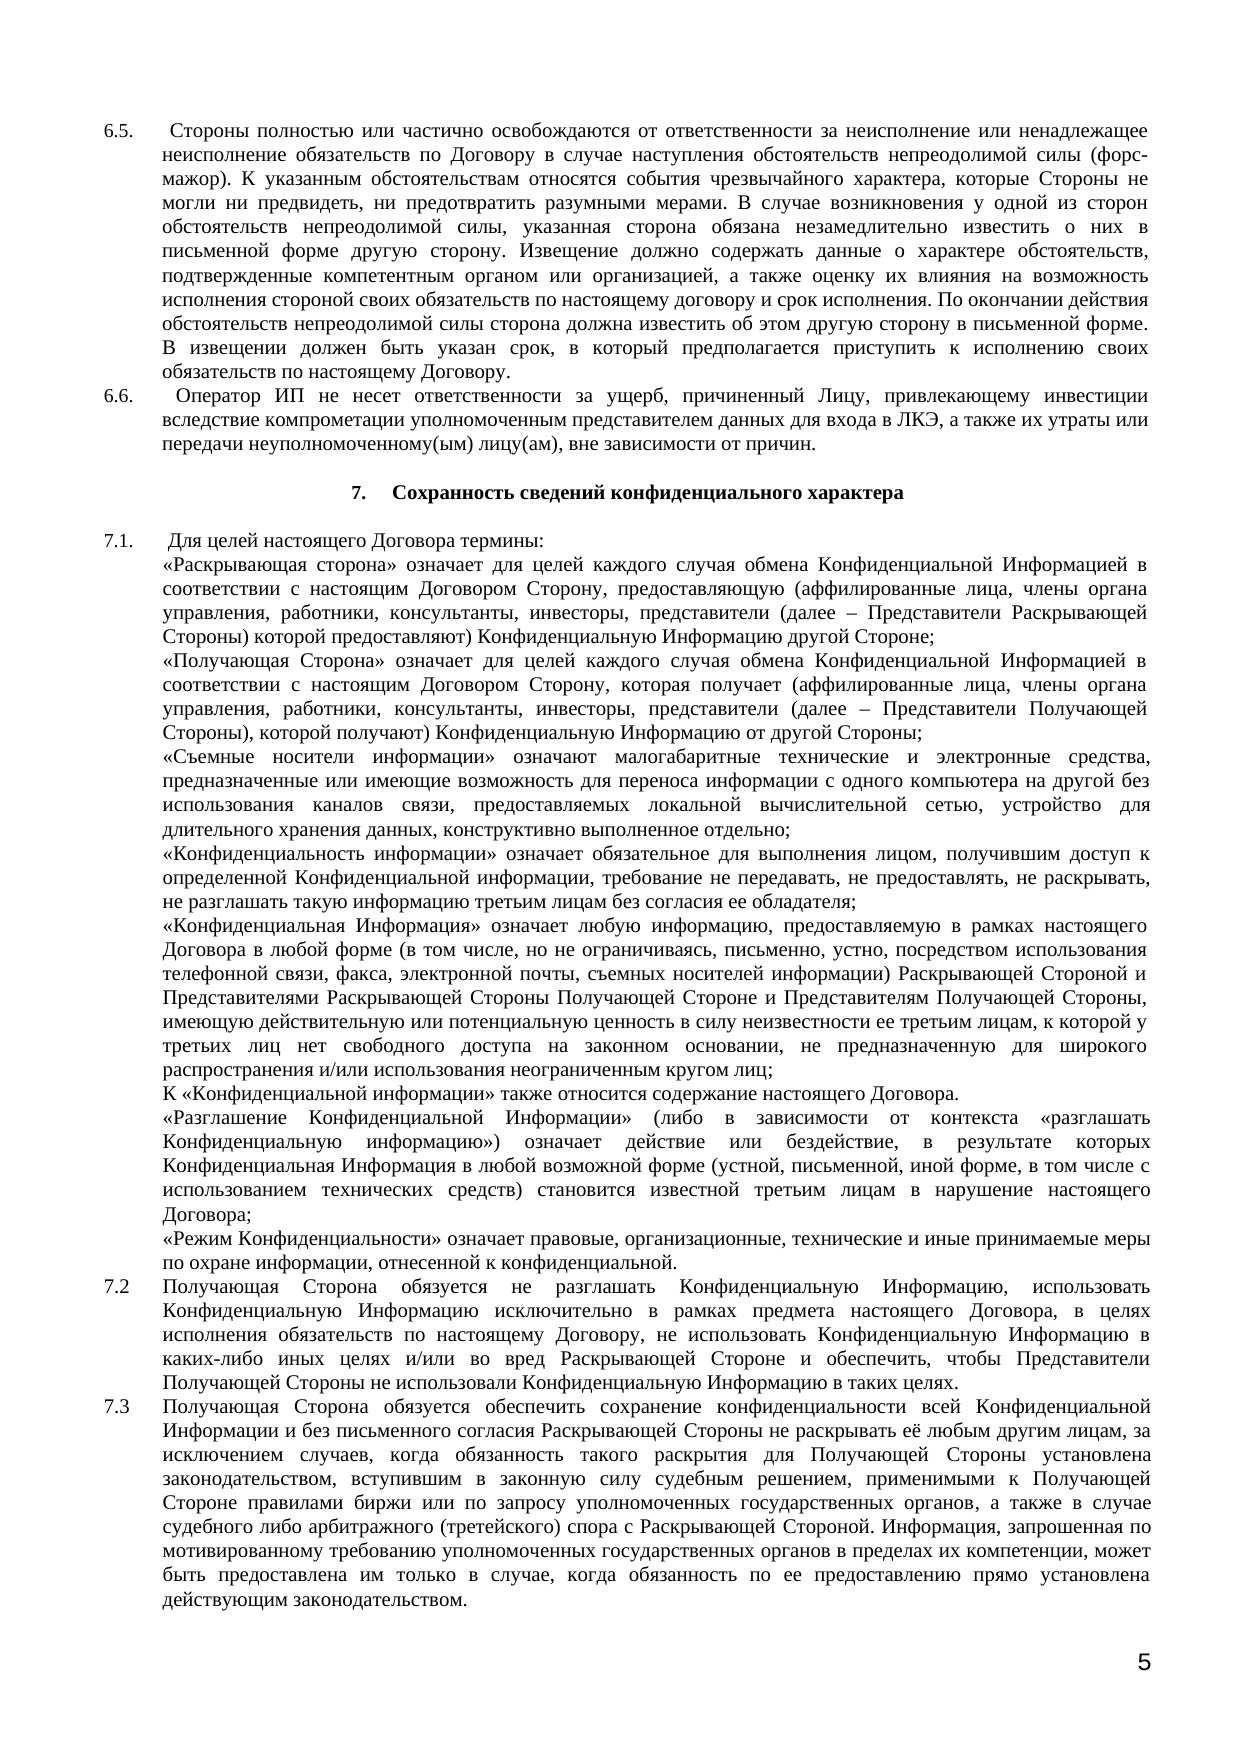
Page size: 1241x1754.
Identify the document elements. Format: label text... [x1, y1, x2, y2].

text «Режим Конфиденциальности» означает правовые, организационные, технические и иные принимаемые меры по охране информации, отнесенной к конфиденциальной. [162, 1226, 1152, 1274]
text «Конфиденциальная Информация» означает любую информацию, предоставляемую в рамках настоящего Договора в любой форме (в том числе, но не ограничиваясь, письменно, устно, посредством использования телефонной связи, факса, электронной почты, съемных носителей информации) Раскрывающей Стороной и Представителями Раскрывающей Стороны Получающей Стороне и Представителям Получающей Стороны, имеющую действительную или потенциальную ценность в силу неизвестности ее третьим лицам, к которой у третьих лиц нет свободного доступа на законном основании, не предназначенную для широкого распространения и/или использования неограниченным кругом лиц; [162, 913, 1148, 1081]
list Стороны полностью или частично освобождаются от ответственности за неисполнение или ненадлежащее неисполнение обязательств по Договору в случае наступления обстоятельств непреодолимой силы (форс- мажор). К указанным обстоятельствам относятся события чрезвычайного характера, которые Стороны не могли ни предвидеть, ни предотвратить разумными мерами. В случае возникновения у одной из сторон обстоятельств непреодолимой силы, указанная сторона обязана незамедлительно известить о них в письменной форме другую сторону. Извещение должно содержать данные о характере обстоятельств, подтвержденные компетентным органом или организацией, а также оценку их влияния на возможность исполнения стороной своих обязательств по настоящему договору и срок исполнения. По окончании действия обстоятельств непреодолимой силы сторона должна известить об этом другую сторону в письменной форме. В извещении должен быть указан срок, в который предполагается приступить к исполнению своих обязательств по настоящему Договору. [103, 118, 1149, 383]
list Получающая Сторона обязуется не разглашать Конфиденциальную Информацию, использовать Конфиденциальную Информацию исключительно в рамках предмета настоящего Договора, в целях исполнения обязательств по настоящему Договору, не использовать Конфиденциальную Информацию в каких-либо иных целях и/или во вред Раскрывающей Стороне и обеспечить, чтобы Представители Получающей Стороны не использовали Конфиденциальную Информацию в таких целях. [103, 1274, 1152, 1394]
text «Раскрывающая сторона» означает для целей каждого случая обмена Конфиденциальной Информацией в соответствии с настоящим Договором Сторону, предоставляющую (аффилированные лица, члены органа управления, работники, консультанты, инвесторы, представители (далее – Представители Раскрывающей Стороны) которой предоставляют) Конфиденциальную Информацию другой Стороне; [162, 552, 1148, 648]
text «Разглашение Конфиденциальной Информации» (либо в зависимости от контекста «разглашать Конфиденциальную информацию») означает действие или бездействие, в результате которых Конфиденциальная Информация в любой возможной форме (устной, письменной, иной форме, в том числе с использованием технических средств) становится известной третьим лицам в нарушение настоящего Договора; [162, 1105, 1152, 1226]
list Получающая Сторона обязуется обеспечить сохранение конфиденциальности всей Конфиденциальной Информации и без письменного согласия Раскрывающей Стороны не раскрывать её любым другим лицам, за исключением случаев, когда обязанность такого раскрытия для Получающей Стороны установлена законодательством, вступившим в законную силу судебным решением, применимыми к Получающей Стороне правилами биржи или по запросу уполномоченных государственных органов, а также в случае судебного либо арбитражного (третейского) спора с Раскрывающей Стороной. Информация, запрошенная по мотивированному требованию уполномоченных государственных органов в пределах их компетенции, может быть предоставлена им только в случае, когда обязанность по ее предоставлению прямо установлена действующим законодательством. [103, 1394, 1152, 1611]
text «Получающая Сторона» означает для целей каждого случая обмена Конфиденциальной Информацией в соответствии с настоящим Договором Сторону, которая получает (аффилированные лица, члены органа управления, работники, консультанты, инвесторы, представители (далее – Представители Получающей Стороны), которой получают) Конфиденциальную Информацию от другой Стороны; [162, 648, 1148, 744]
text К «Конфиденциальной информации» также относится содержание настоящего Договора. [162, 1081, 1148, 1105]
list Оператор ИП не несет ответственности за ущерб, причиненный Лицу, привлекающему инвестиции вследствие компрометации уполномоченным представителем данных для входа в ЛКЭ, а также их утраты или передачи неуполномоченному(ым) лицу(ам), вне зависимости от причин. [103, 383, 1149, 455]
text «Съемные носители информации» означают малогабаритные технические и электронные средства, предназначенные или имеющие возможность для переноса информации с одного компьютера на другой без использования каналов связи, предоставляемых локальной вычислительной сетью, устройство для длительного хранения данных, конструктивно выполненное отдельно; [162, 744, 1152, 841]
list Для целей настоящего Договора термины: [103, 528, 1148, 552]
list Сохранность сведений конфиденциального характера [103, 480, 1152, 504]
text «Конфиденциальность информации» означает обязательное для выполнения лицом, получившим доступ к определенной Конфиденциальной информации, требование не передавать, не предоставлять, не раскрывать, не разглашать такую информацию третьим лицам без согласия ее обладателя; [162, 841, 1152, 913]
